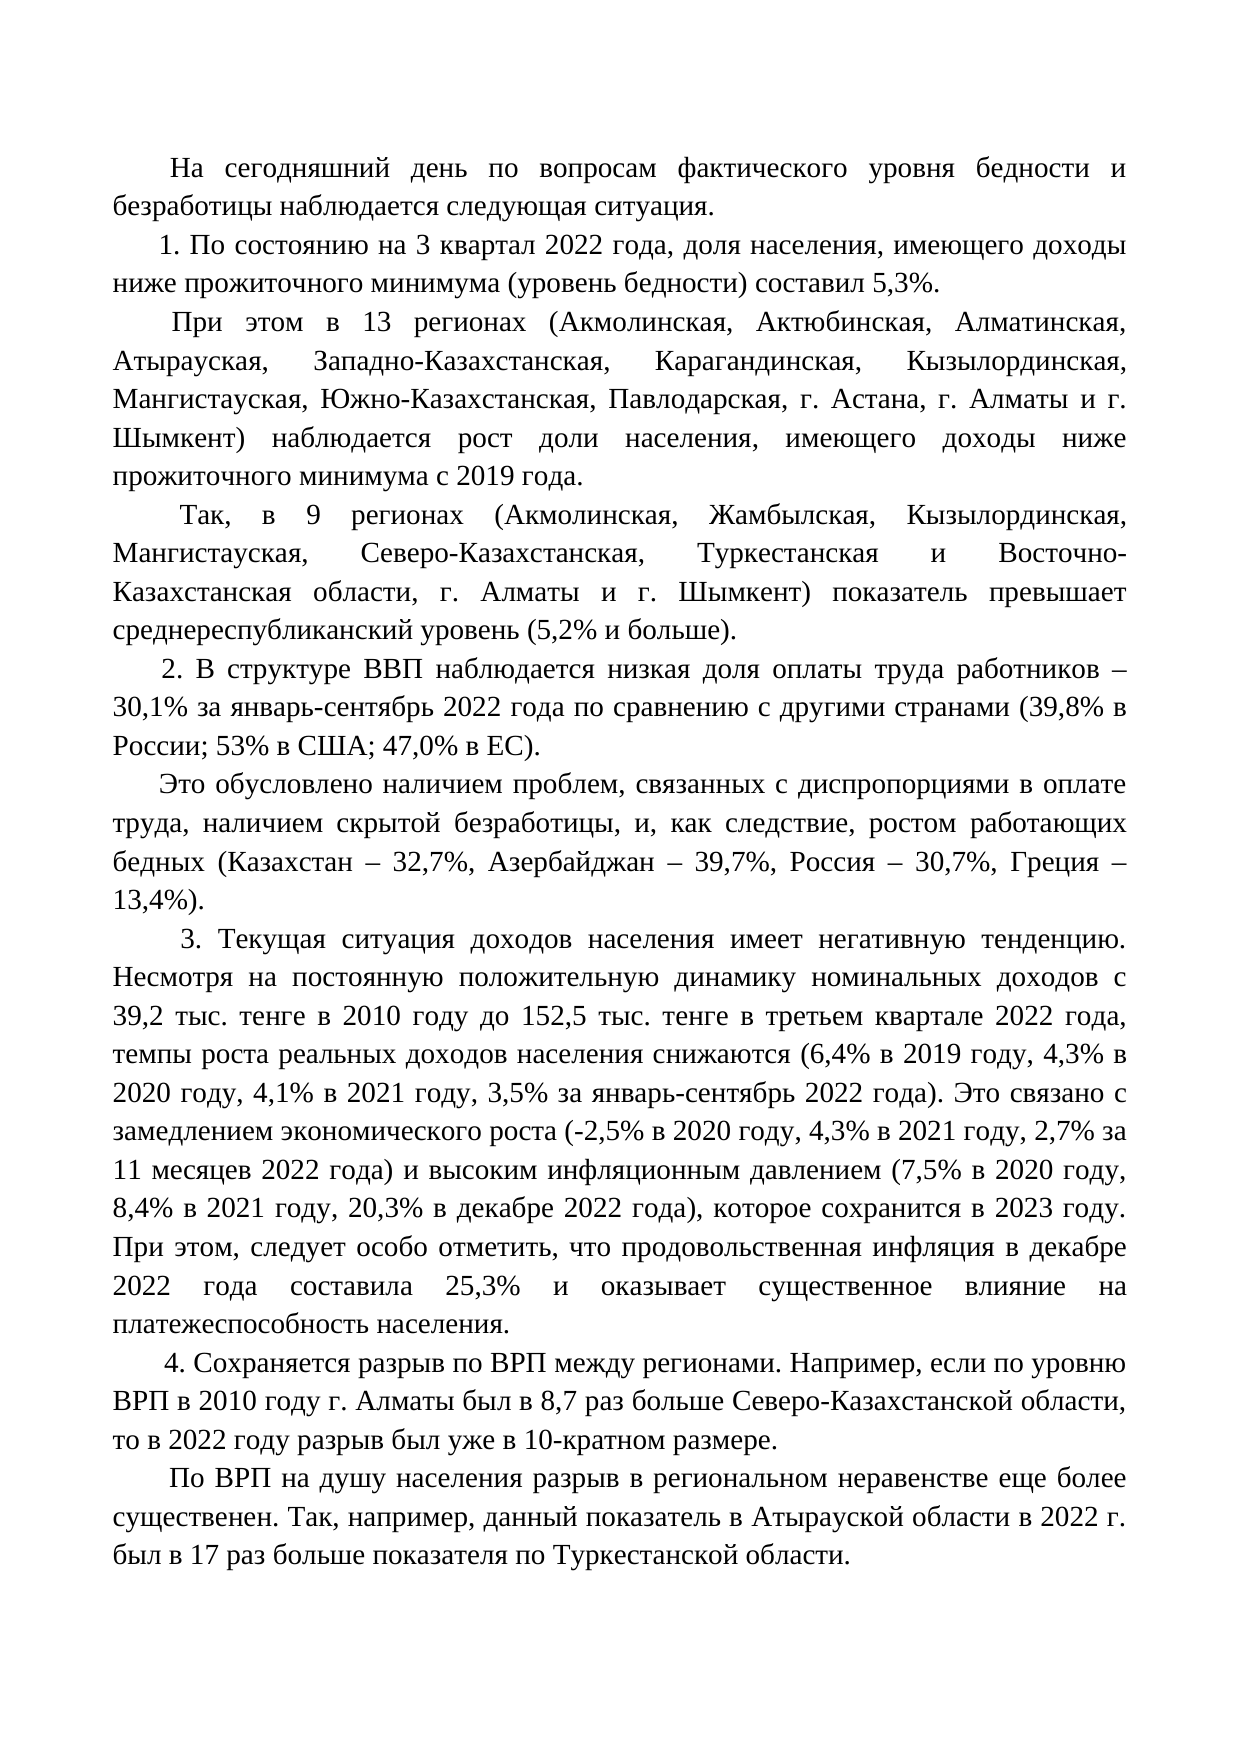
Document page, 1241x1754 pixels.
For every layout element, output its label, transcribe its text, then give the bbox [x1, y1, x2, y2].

text Так, в 9 регионах (Акмолинская, Жамбылская, Кызылординская, Мангистауская, Северо-Казахстанская, Туркестанская и Восточно-Казахстанская области, г. Алматы и г. Шымкент) показатель превышает среднереспубликанский уровень (5,2% и больше). [112, 497, 1128, 646]
text По ВРП на душу населения разрыв в региональном неравенстве еще более существенен. Так, например, данный показатель в Атырауской области в 2022 г. был в 17 раз больше показателя по Туркестанской области. [112, 1460, 1128, 1571]
text 1. По состоянию на 3 квартал 2022 года, доля населения, имеющего доходы ниже прожиточного минимума (уровень бедности) составил 5,3%. [112, 227, 1128, 299]
text Это обусловлено наличием проблем, связанных с диспропорциями в оплате труда, наличием скрытой безработицы, и, как следствие, ростом работающих бедных (Казахстан – 32,7%, Азербайджан – 39,7%, Россия – 30,7%, Греция – 13,4%). [112, 767, 1128, 916]
text 3. Текущая ситуация доходов населения имеет негативную тенденцию. Несмотря на постоянную положительную динамику номинальных доходов с 39,2 тыс. тенге в 2010 году до 152,5 тыс. тенге в третьем квартале 2022 года, темпы роста реальных доходов населения снижаются (6,4% в 2019 году, 4,3% в 2020 году, 4,1% в 2021 году, 3,5% за январь-сентябрь 2022 года). Это связано с замедлением экономического роста (-2,5% в 2020 году, 4,3% в 2021 году, 2,7% за 11 месяцев 2022 года) и высоким инфляционным давлением (7,5% в 2020 году, 8,4% в 2021 году, 20,3% в декабре 2022 года), которое сохранится в 2023 году. При этом, следует особо отметить, что продовольственная инфляция в декабре 2022 года составила 25,3% и оказывает существенное влияние на платежеспособность населения. [112, 921, 1128, 1340]
text 2. В структуре ВВП наблюдается низкая доля оплаты труда работников – 30,1% за январь-сентябрь 2022 года по сравнению с другими странами (39,8% в России; 53% в США; 47,0% в ЕС). [112, 651, 1128, 762]
text На сегодняшний день по вопросам фактического уровня бедности и безработицы наблюдается следующая ситуация. [112, 150, 1128, 222]
text 4. Сохраняется разрыв по ВРП между регионами. Например, если по уровню ВРП в 2010 году г. Алматы был в 8,7 раз больше Северо-Казахстанской области, то в 2022 году разрыв был уже в 10-кратном размере. [112, 1345, 1128, 1455]
text При этом в 13 регионах (Акмолинская, Актюбинская, Алматинская, Атырауская, Западно-Казахстанская, Карагандинская, Кызылординская, Мангистауская, Южно-Казахстанская, Павлодарская, г. Астана, г. Алматы и г. Шымкент) наблюдается рост доли населения, имеющего доходы ниже прожиточного минимума c 2019 года. [112, 304, 1128, 492]
